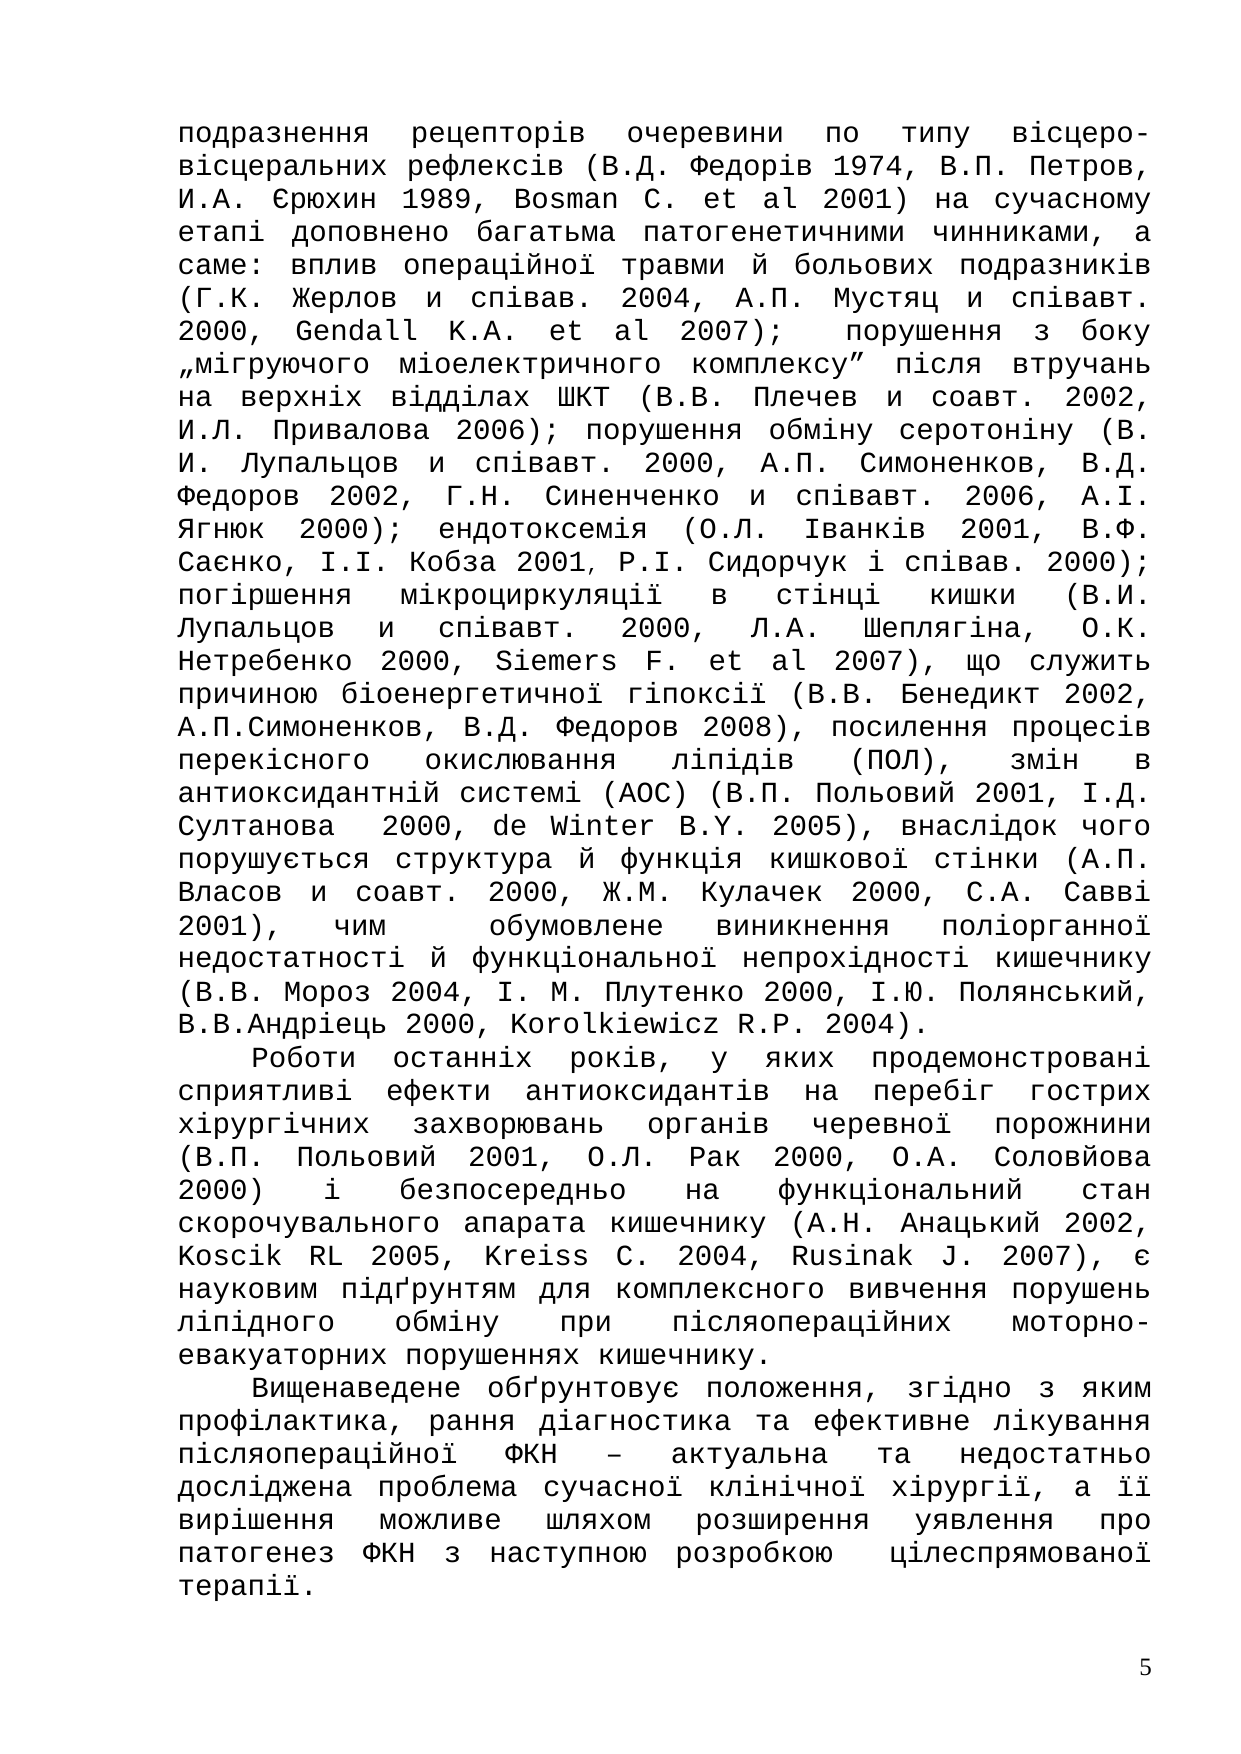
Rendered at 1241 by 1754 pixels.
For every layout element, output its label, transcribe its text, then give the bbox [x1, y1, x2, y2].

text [177, 118, 1152, 1043]
text Вищенаведене обґрунтовує положення, згідно з яким профілактика, рання діагностика та ефективне лікування післяопераційної ФКН – актуальна та недостатньо досліджена проблема сучасної клінічної хірургії, а її вирішення можливе шляхом розширення уявлення про патогенез ФКН з наступною розробкою цілеспрямованої терапії. [177, 1373, 1152, 1604]
text Роботи останніх років, у яких продемонстровані сприятливі ефекти антиоксидантів на перебіг гострих хірургічних захворювань органів черевної порожнини (В.П. Польовий 2001, О.Л. Рак 2000, О.А. Соловйова 2000) і безпосередньо на функціональний стан скорочувального апарата кишечнику (А.Н. Анацький 2002, Koscik RL 2005, Kreiss C. 2004, Rusinak J. 2007), є науковим підґрунтям для комплексного вивчення порушень ліпідного обміну при післяопераційних моторно-евакуаторних порушеннях кишечнику. [177, 1043, 1152, 1373]
